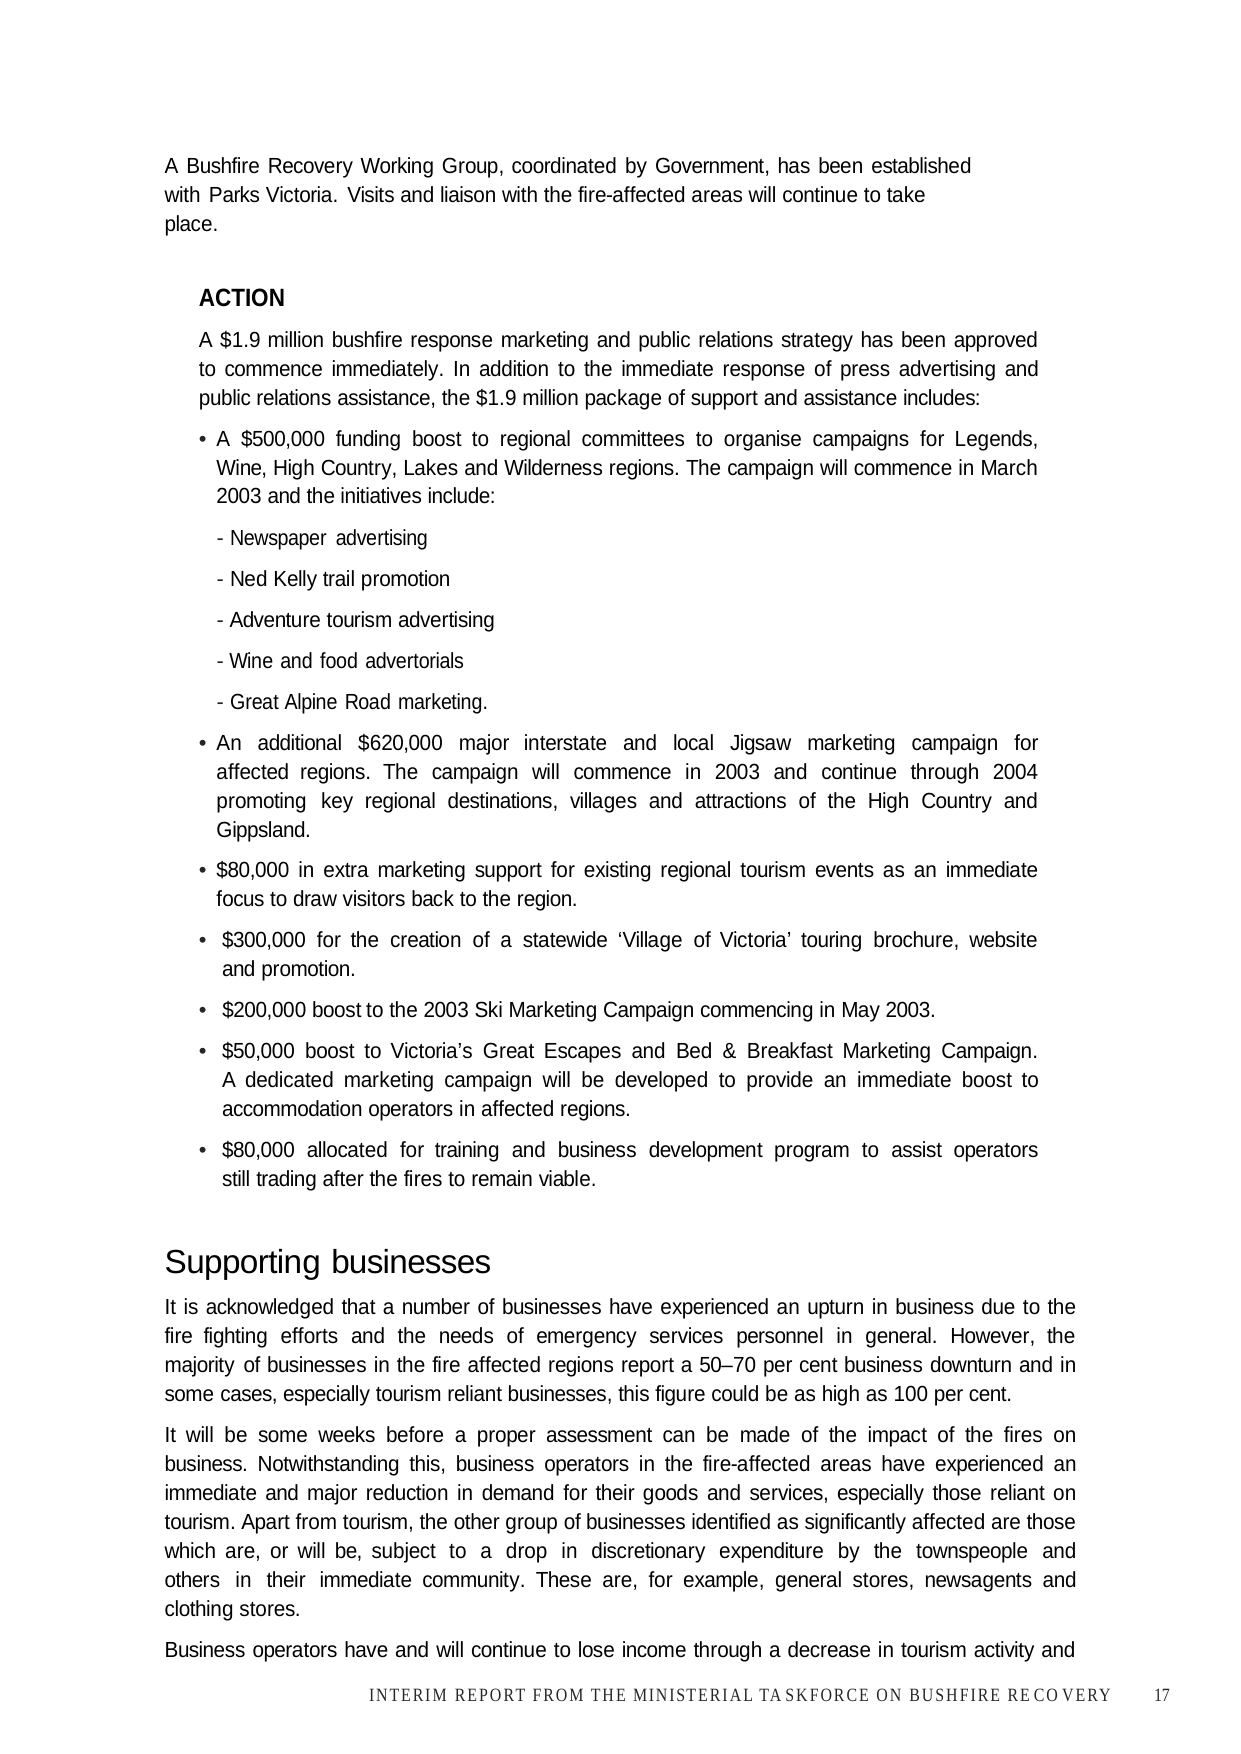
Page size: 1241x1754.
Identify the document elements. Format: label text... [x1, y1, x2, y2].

list Wine and food advertorials [216, 647, 1088, 673]
list $50,000 boost to Victoria’s Great Escapes and Bed & Breakfast Marketing Campaign. A dedicated marketing campaign will be developed to provide an immediate boost to accommodation operators in affected regions. [199, 1038, 1039, 1121]
subtitle Supporting businesses [164, 1242, 492, 1281]
text It is acknowledged that a number of businesses have experienced an upturn in business due to the fire fighting efforts and the needs of emergency services personnel in general. However, the majority of businesses in the fire affected regions report a 50–70 per cent business downturn and in some cases, especially tourism reliant businesses, this figure could be as high as 100 per cent. [164, 1294, 1076, 1406]
list An additional $620,000 major interstate and local Jigsaw marketing campaign for affected regions. The campaign will commence in 2003 and continue through 2004 promoting key regional destinations, villages and attractions of the High Country and Gippsland. [198, 729, 1038, 842]
text It will be some weeks before a proper assessment can be made of the impact of the fires on business. Notwithstanding this, business operators in the fire-affected areas have experienced an immediate and major reduction in demand for their goods and services, especially those reliant on tourism. Apart from tourism, the other group of businesses identified as significantly affected are those which are, or will be, subject to a drop in discretionary expenditure by the townspeople and others in their immediate community. These are, for example, general stores, newsagents and clothing stores. [164, 1422, 1076, 1621]
list A $500,000 funding boost to regional committees to organise campaigns for Legends, Wine, High Country, Lakes and Wilderness regions. The campaign will commence in March 2003 and the initiatives include: [198, 426, 1038, 509]
list $80,000 allocated for training and business development program to assist operators still trading after the fires to remain viable. [199, 1137, 1038, 1191]
text A Bushfire Recovery Working Group, coordinated by Government, has been established with Parks Victoria. Visits and liaison with the fire-affected areas will continue to take place. [164, 153, 979, 236]
list Ned Kelly trail promotion [216, 565, 1088, 591]
list $300,000 for the creation of a statewide ‘Village of Victoria’ touring brochure, website and promotion. [199, 927, 1038, 981]
text A $1.9 million bushfire response marketing and public relations strategy has been approved to commence immediately. In addition to the immediate response of press advertising and public relations assistance, the $1.9 million package of support and assistance includes: [199, 327, 1038, 410]
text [164, 1637, 1076, 1662]
list Adventure tourism advertising [216, 606, 1088, 632]
list Newspaper advertising [216, 524, 1088, 549]
list $200,000 boost to the 2003 Ski Marketing Campaign commencing in May 2003. [199, 997, 1088, 1022]
subtitle ACTION [199, 283, 1088, 311]
list $80,000 in extra marketing support for existing regional tourism events as an immediate focus to draw visitors back to the region. [198, 857, 1038, 912]
list Great Alpine Road marketing. [216, 688, 1088, 714]
